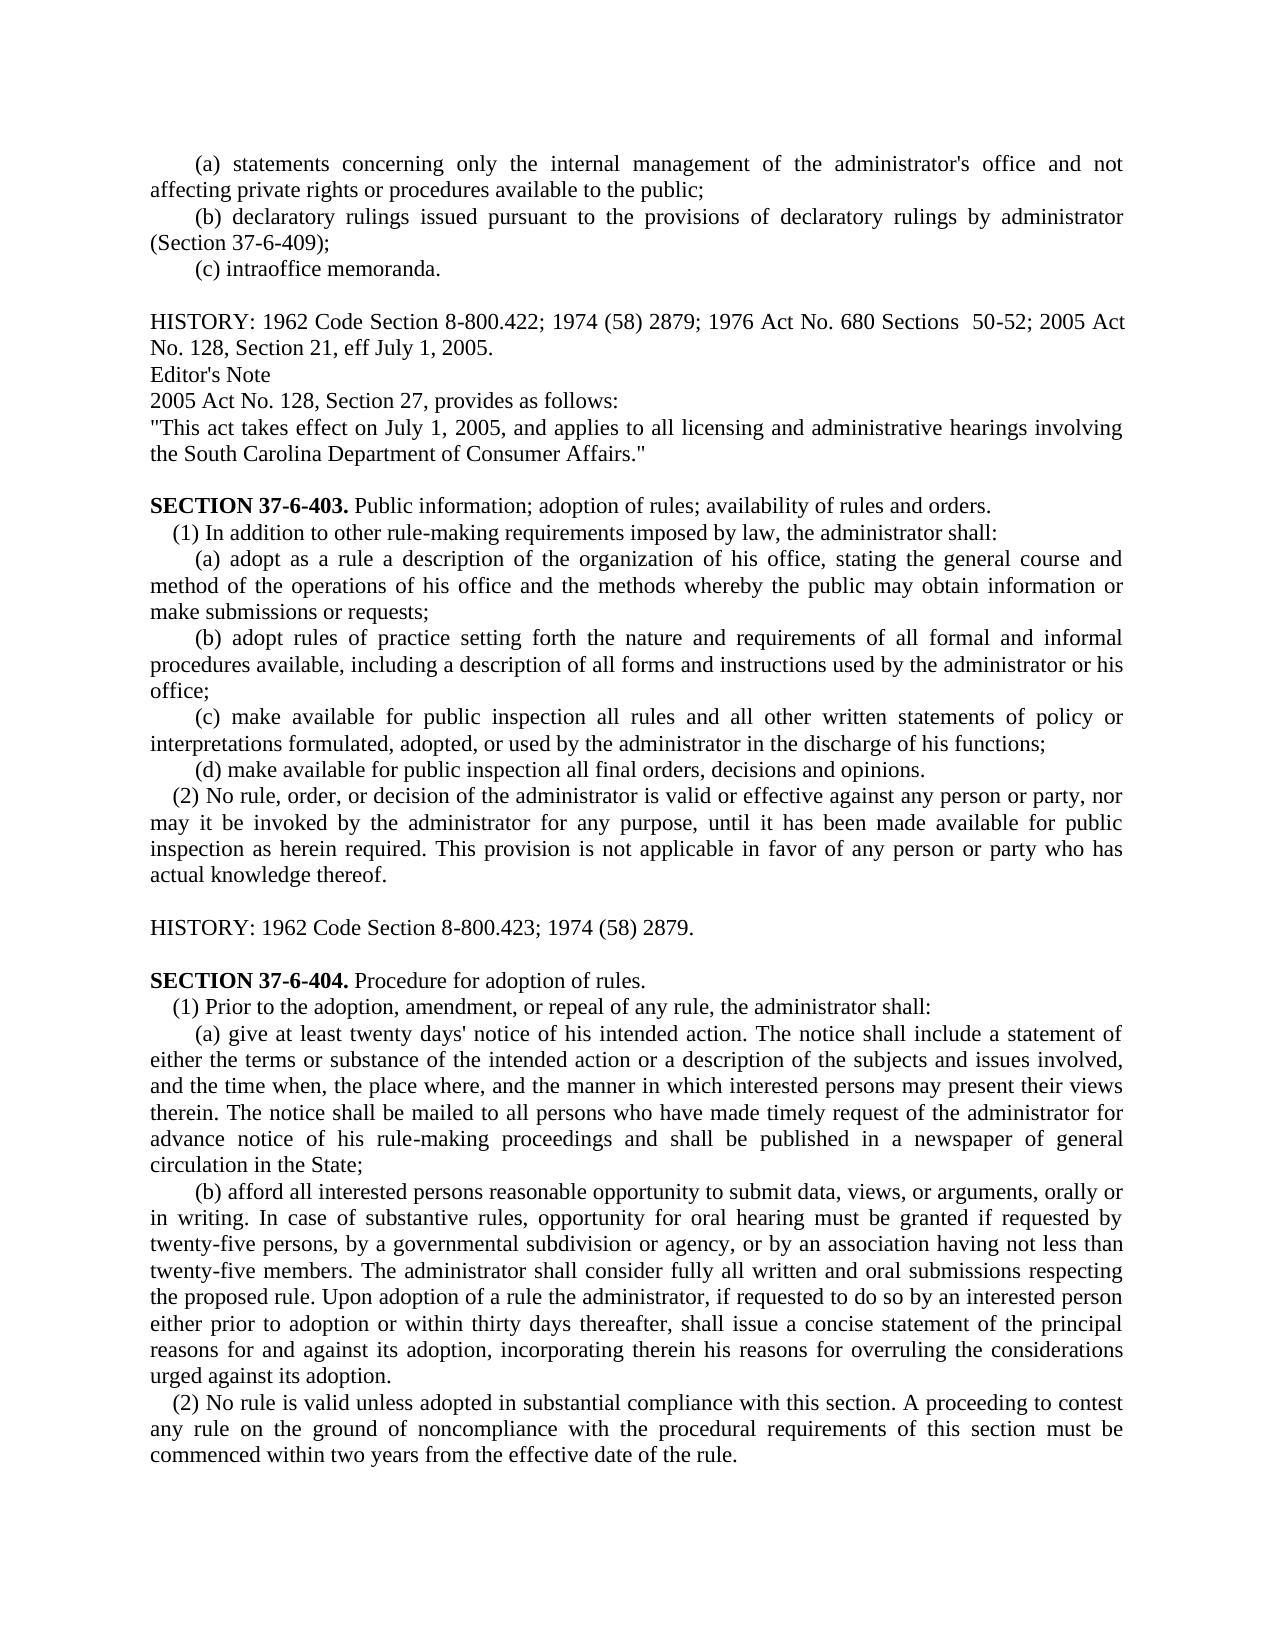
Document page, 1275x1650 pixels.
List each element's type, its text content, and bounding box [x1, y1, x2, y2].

text SECTION 37-6-403. Public information; adoption of rules; availability of rules and orders. [150, 493, 1125, 519]
text (d) make available for public inspection all final orders, decisions and opinions. [150, 756, 1125, 782]
text HISTORY: 1962 Code Section 8-800.423; 1974 (58) 2879. [150, 914, 1125, 941]
text (b) afford all interested persons reasonable opportunity to submit data, views, or arguments, orally or in writing. In case of substantive rules, opportunity for oral hearing must be granted if requested by twenty-five persons, by a governmental subdivision or agency, or by an association having not less than twenty-five members. The administrator shall consider fully all written and oral submissions respecting the proposed rule. Upon adoption of a rule the administrator, if requested to do so by an interested person either prior to adoption or within thirty days thereafter, shall issue a concise statement of the principal reasons for and against its adoption, incorporating therein his reasons for overruling the considerations urged against its adoption. [150, 1178, 1125, 1389]
text (2) No rule, order, or decision of the administrator is valid or effective against any person or party, nor may it be invoked by the administrator for any purpose, until it has been made available for public inspection as herein required. This provision is not applicable in favor of any person or party who has actual knowledge thereof. [150, 782, 1125, 888]
text (1) In addition to other rule-making requirements imposed by law, the administrator shall: [150, 519, 1125, 545]
text (c) make available for public inspection all rules and all other written statements of policy or interpretations formulated, adopted, or used by the administrator in the discharge of his functions; [150, 703, 1125, 756]
text HISTORY: 1962 Code Section 8-800.422; 1974 (58) 2879; 1976 Act No. 680 Sections 50-52; 2005 Act No. 128, Section 21, eff July 1, 2005. [150, 308, 1125, 361]
text (b) adopt rules of practice setting forth the nature and requirements of all formal and informal procedures available, including a description of all forms and instructions used by the administrator or his office; [150, 624, 1125, 703]
text SECTION 37-6-404. Procedure for adoption of rules. [150, 967, 1125, 993]
text (a) give at least twenty days' notice of his intended action. The notice shall include a statement of either the terms or substance of the intended action or a description of the subjects and issues involved, and the time when, the place where, and the manner in which interested persons may present their views therein. The notice shall be mailed to all persons who have made timely request of the administrator for advance notice of his rule-making proceedings and shall be published in a newspaper of general circulation in the State; [150, 1020, 1125, 1178]
text (b) declaratory rulings issued pursuant to the provisions of declaratory rulings by administrator (Section 37-6-409); [150, 203, 1125, 255]
text (c) intraoffice memoranda. [150, 255, 1125, 282]
text Editor's Note [150, 361, 1125, 387]
text (1) Prior to the adoption, amendment, or repeal of any rule, the administrator shall: [150, 993, 1125, 1020]
text (a) adopt as a rule a description of the organization of his office, stating the general course and method of the operations of his office and the methods whereby the public may obtain information or make submissions or requests; [150, 545, 1125, 624]
text "This act takes effect on July 1, 2005, and applies to all licensing and administrative hearings involving the South Carolina Department of Consumer Affairs." [150, 413, 1125, 466]
text (a) statements concerning only the internal management of the administrator's office and not affecting private rights or procedures available to the public; [150, 150, 1125, 203]
text 2005 Act No. 128, Section 27, provides as follows: [150, 387, 1125, 413]
text (2) No rule is valid unless adopted in substantial compliance with this section. A proceeding to contest any rule on the ground of noncompliance with the procedural requirements of this section must be commenced within two years from the effective date of the rule. [150, 1389, 1125, 1468]
